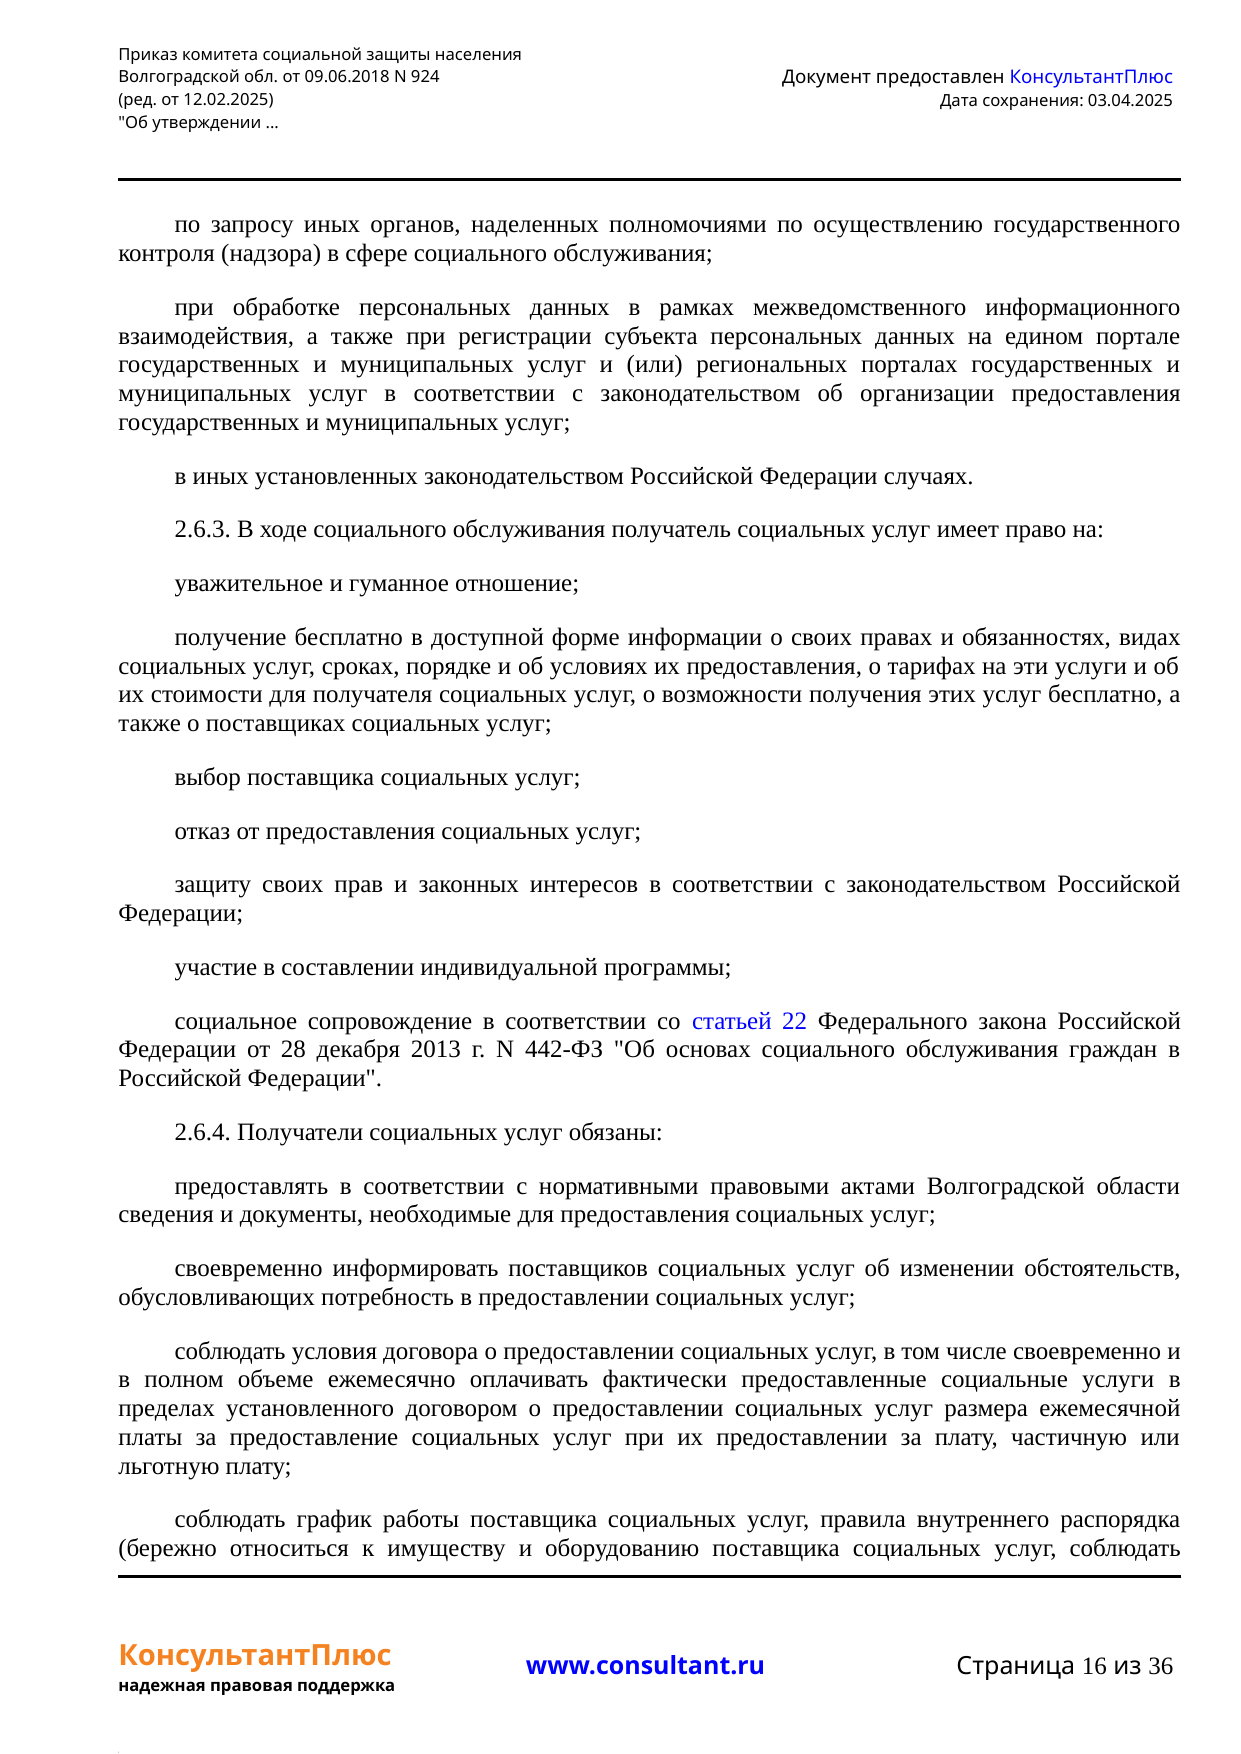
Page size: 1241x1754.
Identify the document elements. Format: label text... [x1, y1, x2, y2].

text своевременно информировать поставщиков социальных услуг об изменении обстоятельств, обусловливающих потребность в предоставлении социальных услуг; [118, 1253, 1181, 1311]
text в иных установленных законодательством Российской Федерации случаях. [118, 461, 1181, 489]
text 2.6.4. Получатели социальных услуг обязаны: [118, 1117, 1181, 1146]
text 2.6.3. В ходе социального обслуживания получатель социальных услуг имеет право на: [118, 514, 1181, 543]
text выбор поставщика социальных услуг; [118, 762, 1181, 791]
text соблюдать условия договора о предоставлении социальных услуг, в том числе своевременно и в полном объеме ежемесячно оплачивать фактически предоставленные социальные услуги в пределах установленного договором о предоставлении социальных услуг размера ежемесячной платы за предоставление социальных услуг при их предоставлении за плату, частичную или льготную плату; [118, 1336, 1181, 1479]
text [118, 1504, 1181, 1562]
text уважительное и гуманное отношение; [118, 568, 1181, 597]
text защиту своих прав и законных интересов в соответствии с законодательством Российской Федерации; [118, 869, 1181, 927]
text предоставлять в соответствии с нормативными правовыми актами Волгоградской области сведения и документы, необходимые для предоставления социальных услуг; [118, 1171, 1181, 1228]
text отказ от предоставления социальных услуг; [118, 816, 1181, 844]
text при обработке персональных данных в рамках межведомственного информационного взаимодействия, а также при регистрации субъекта персональных данных на едином портале государственных и муниципальных услуг и (или) региональных порталах государственных и муниципальных услуг в соответствии с законодательством об организации предоставления государственных и муниципальных услуг; [118, 292, 1181, 436]
text участие в составлении индивидуальной программы; [118, 952, 1181, 981]
text по запросу иных органов, наделенных полномочиями по осуществлению государственного контроля (надзора) в сфере социального обслуживания; [118, 209, 1181, 267]
text социальное сопровождение в соответствии со статьей 22 Федерального закона Российской Федерации от 28 декабря 2013 г. N 442-ФЗ "Об основах социального обслуживания граждан в Российской Федерации". [118, 1006, 1181, 1092]
text получение бесплатно в доступной форме информации о своих правах и обязанностях, видах социальных услуг, сроках, порядке и об условиях их предоставления, о тарифах на эти услуги и об их стоимости для получателя социальных услуг, о возможности получения этих услуг бесплатно, а также о поставщиках социальных услуг; [118, 622, 1181, 737]
